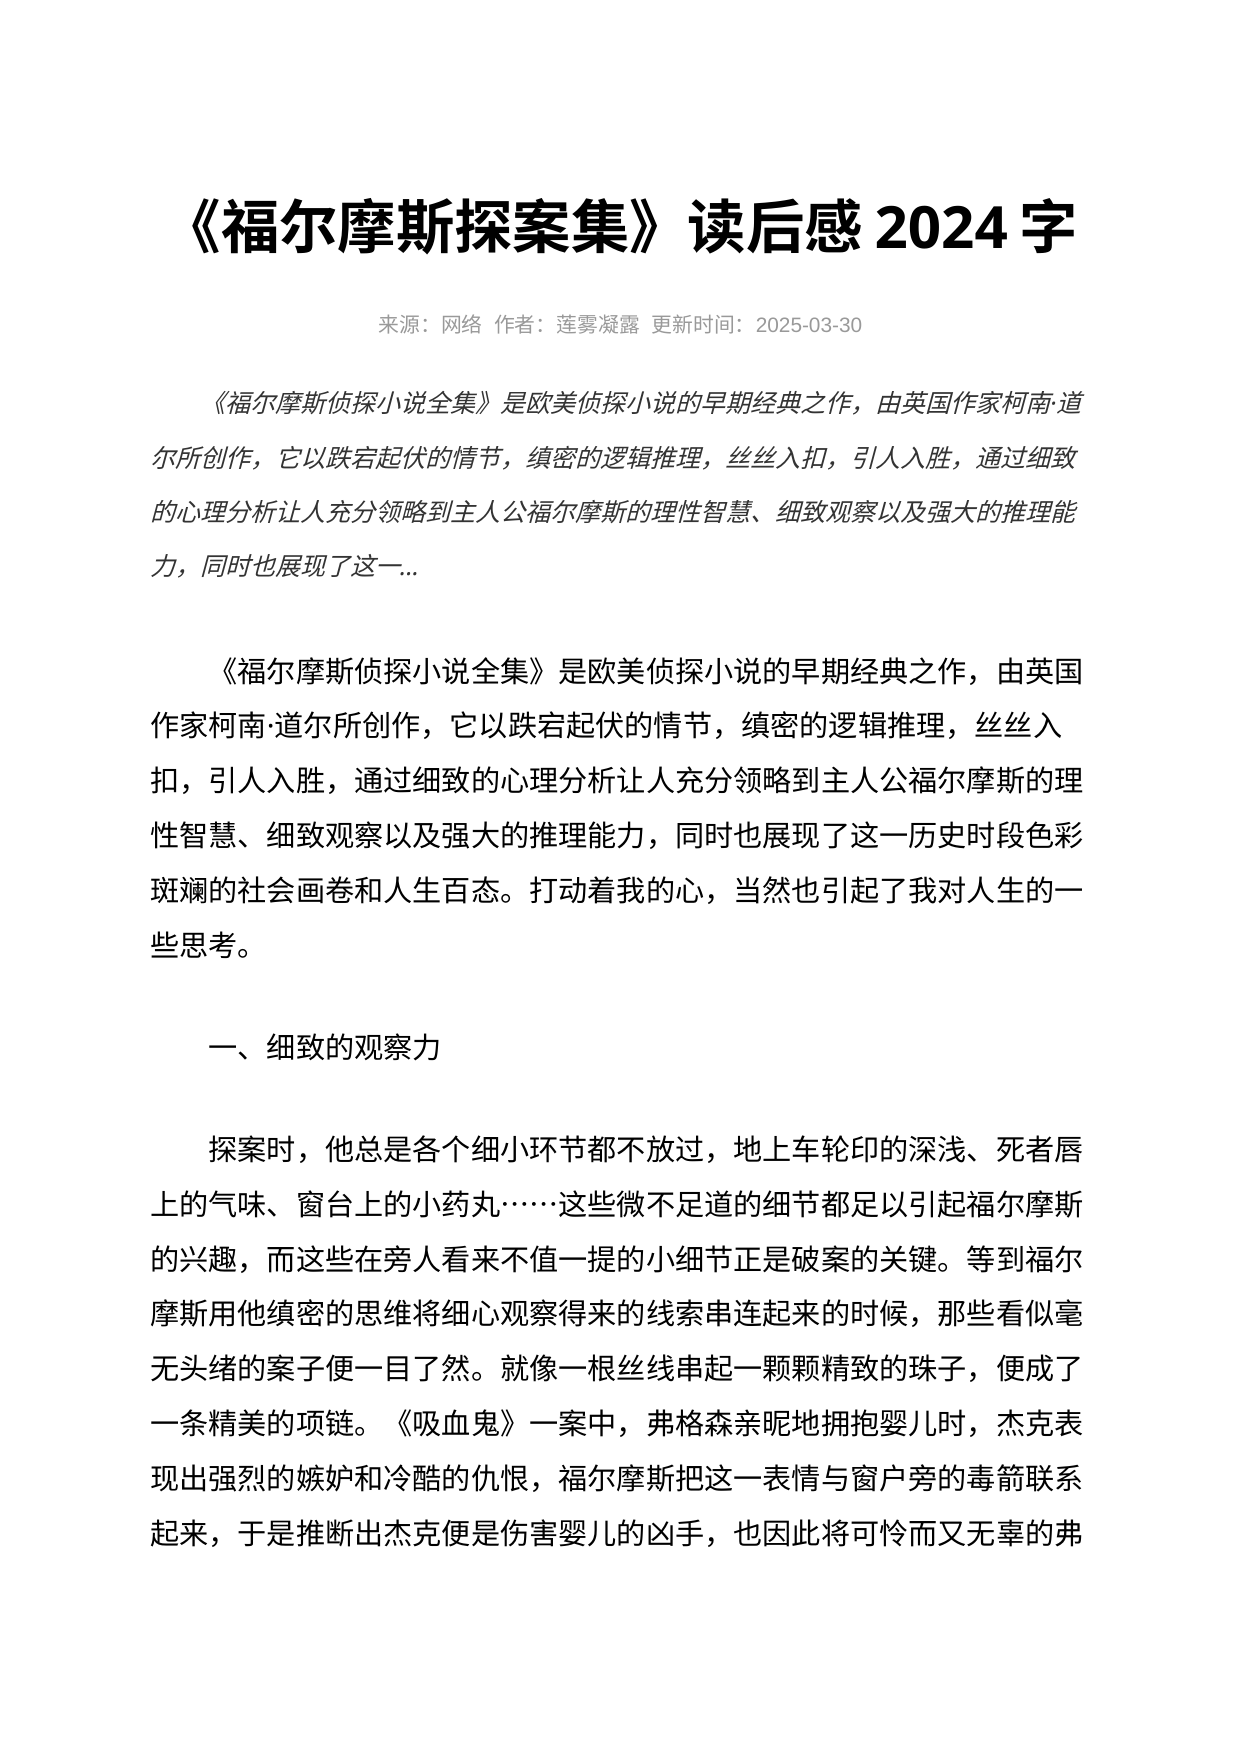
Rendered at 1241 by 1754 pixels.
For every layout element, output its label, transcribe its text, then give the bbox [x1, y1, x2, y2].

text 一、细致的观察力 [150, 1024, 1090, 1067]
text 《福尔摩斯侦探小说全集》是欧美侦探小说的早期经典之作，由英国作家柯南·道尔所创作，它以跌宕起伏的情节，缜密的逻辑推理，丝丝入扣，引人入胜，通过细致的心理分析让人充分领略到主人公福尔摩斯的理性智慧、细致观察以及强大的推理能力，同时也展现了这一历史时段色彩斑斓的社会画卷和人生百态。打动着我的心，当然也引起了我对人生的一些思考。 [150, 648, 1090, 965]
text 来源：网络 作者：莲雾凝露 更新时间：2025-03-30 [150, 313, 1090, 337]
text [150, 1126, 1090, 1553]
subtitle 《福尔摩斯探案集》读后感2024字 [150, 181, 1090, 266]
text 《福尔摩斯侦探小说全集》是欧美侦探小说的早期经典之作，由英国作家柯南·道尔所创作，它以跌宕起伏的情节，缜密的逻辑推理，丝丝入扣，引人入胜，通过细致的心理分析让人充分领略到主人公福尔摩斯的理性智慧、细致观察以及强大的推理能力，同时也展现了这一... [150, 384, 1090, 583]
